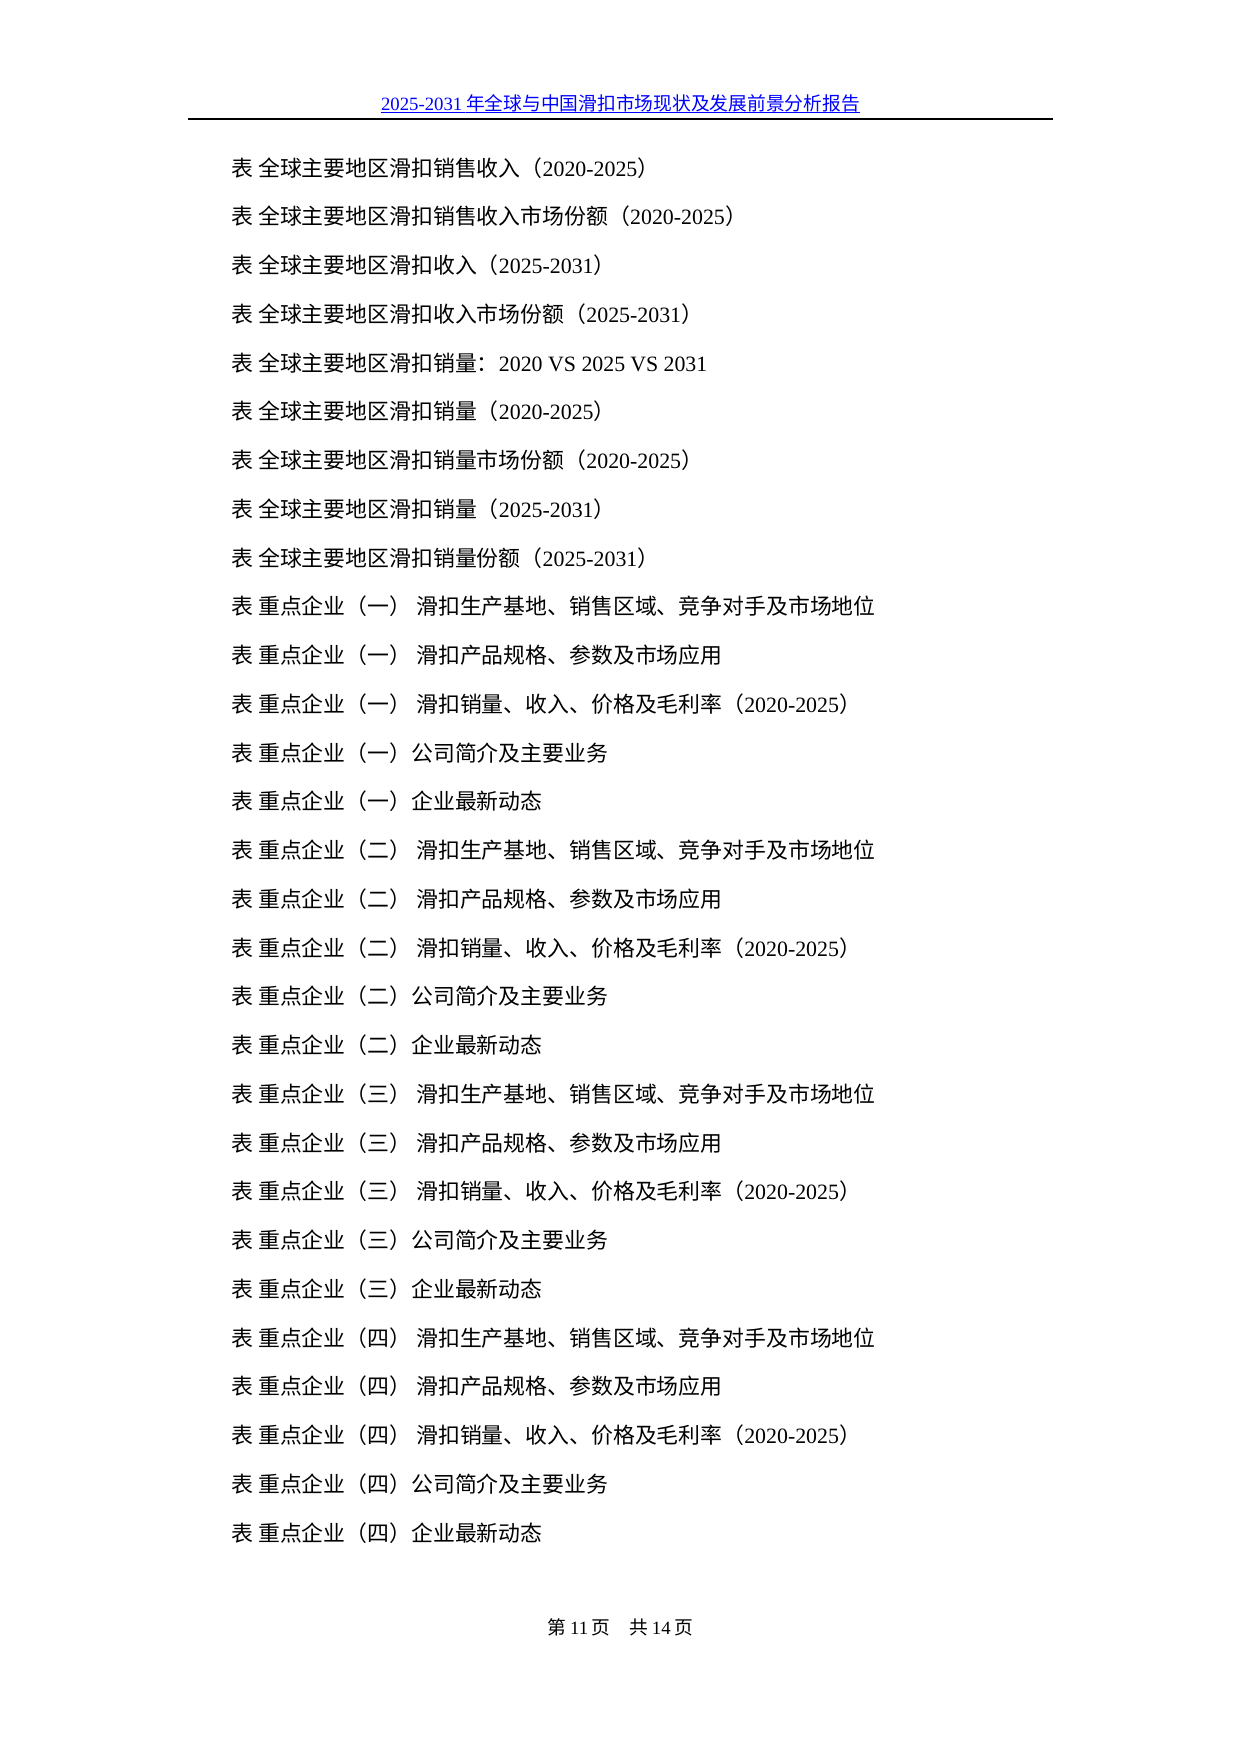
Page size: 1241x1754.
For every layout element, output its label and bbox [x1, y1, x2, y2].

text [187, 150, 1053, 1548]
